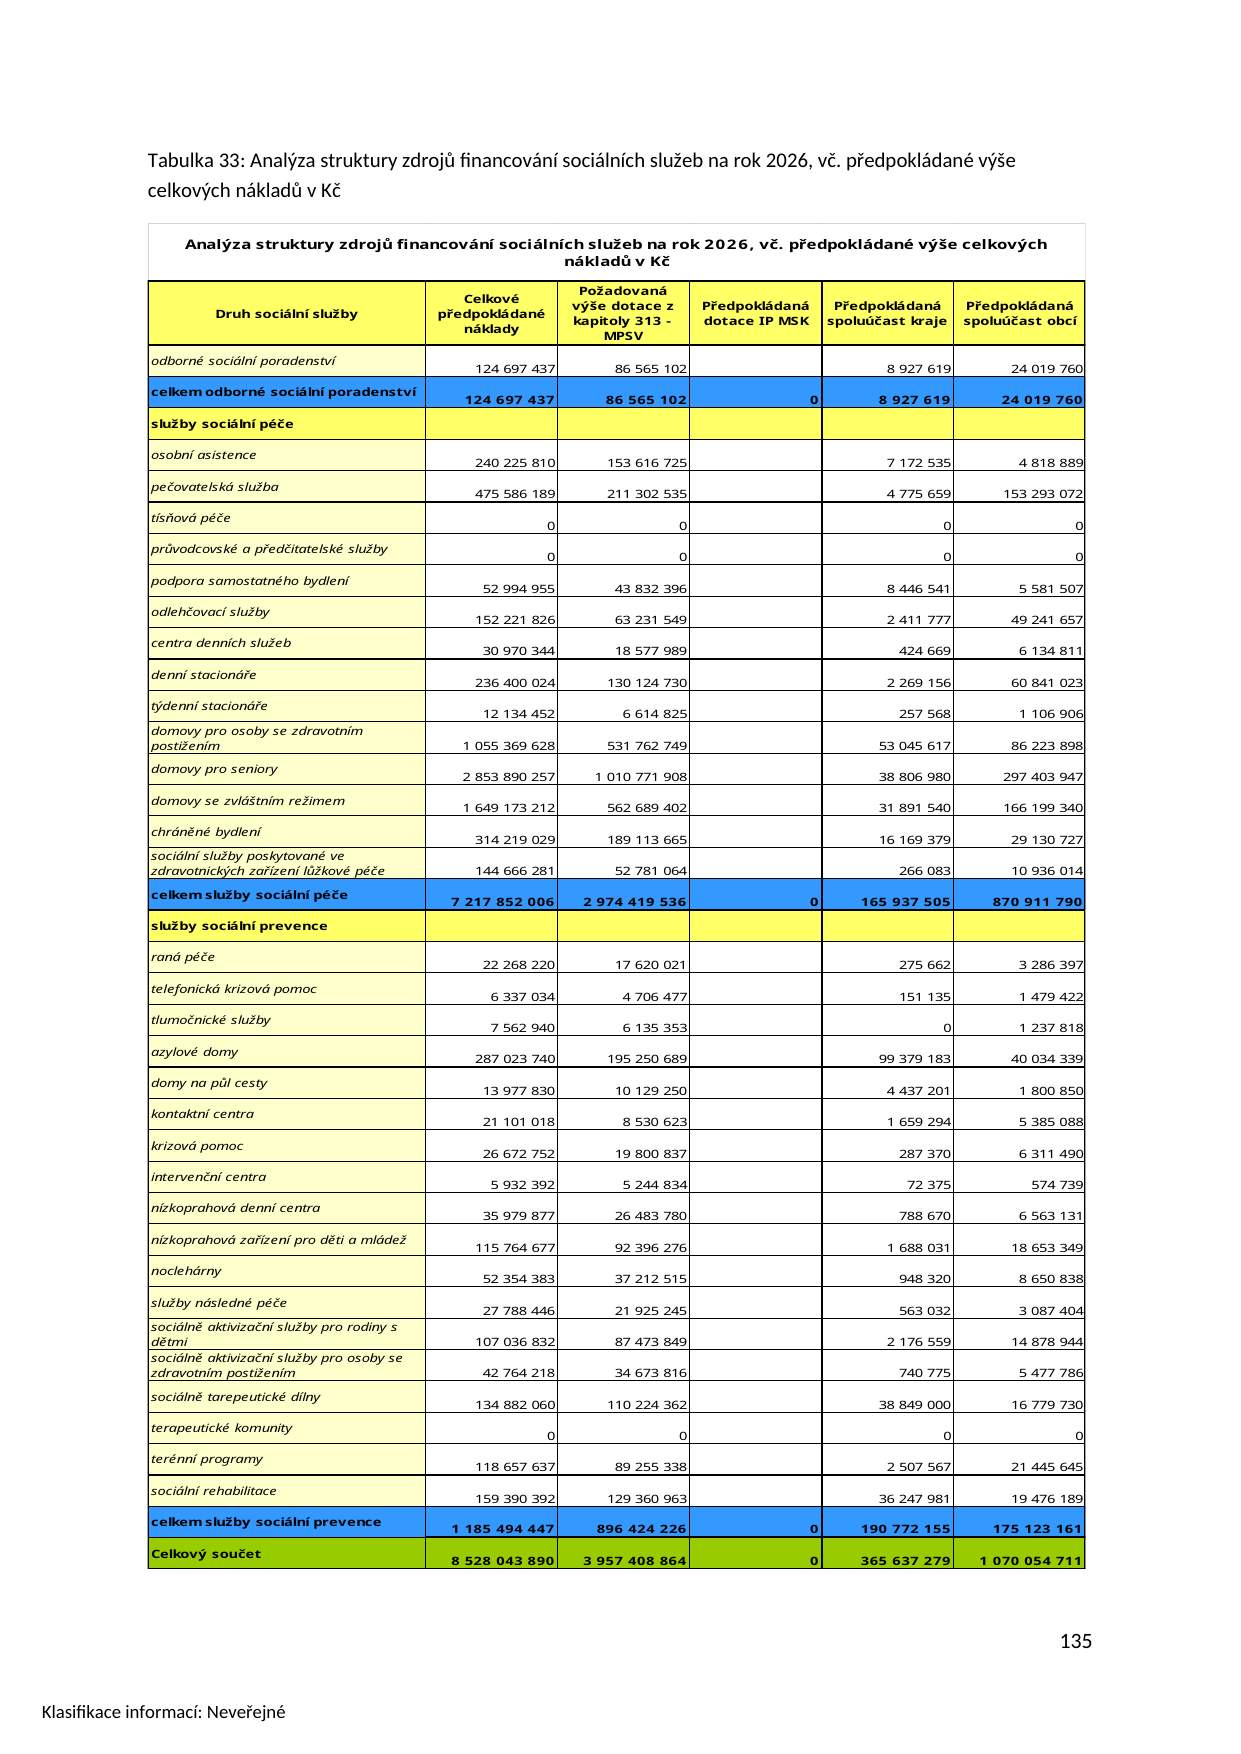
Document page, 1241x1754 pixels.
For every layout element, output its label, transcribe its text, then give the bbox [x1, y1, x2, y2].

text Tabulka 33: Analýza struktury zdrojů financování sociálních služeb na rok 2026, vč. předpokládané výše celkových nákladů v Kč [148, 148, 1093, 202]
